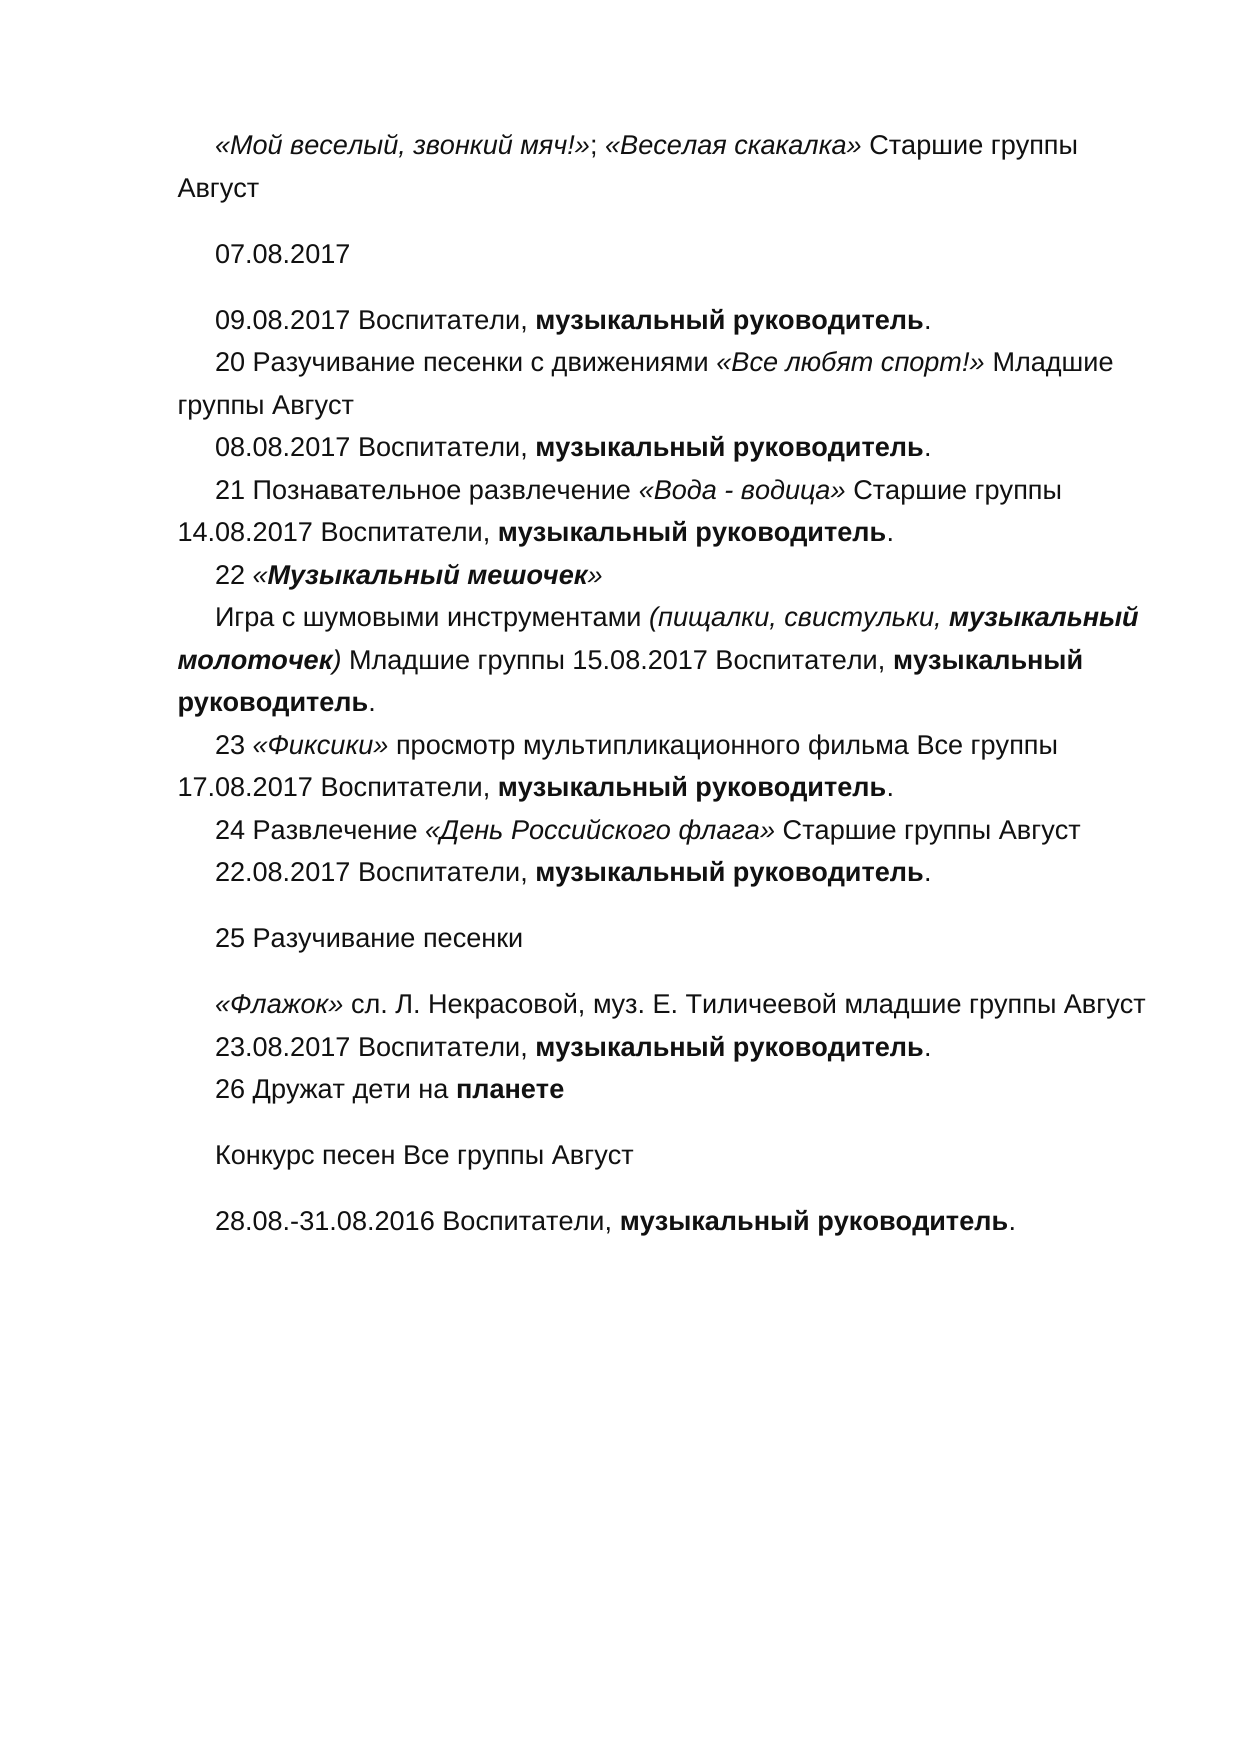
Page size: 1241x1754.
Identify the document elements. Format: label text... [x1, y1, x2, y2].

text 24 Развлечение «День Российского флага» Старшие группы Август [177, 802, 1152, 845]
text 07.08.2017 [177, 227, 1152, 269]
text «Флажок» сл. Л. Некрасовой, муз. Е. Тиличеевой младшие группы Август [177, 977, 1152, 1019]
text 22 «Музыкальный мешочек» [177, 547, 1152, 590]
text Конкурс песен Все группы Август [177, 1128, 1152, 1170]
text 23.08.2017 Воспитатели, музыкальный руководитель. [177, 1019, 1152, 1062]
text 23 «Фиксики» просмотр мультипликационного фильма Все группы 17.08.2017 Воспитатели, музыкальный руководитель. [177, 717, 1152, 802]
text «Мой веселый, звонкий мяч!»; «Веселая скакалка» Старшие группы Август [177, 118, 1152, 203]
text 21 Познавательное развлечение «Вода - водица» Старшие группы 14.08.2017 Воспитатели, музыкальный руководитель. [177, 462, 1152, 547]
text 20 Разучивание песенки с движениями «Все любят спорт!» Младшие группы Август [177, 335, 1152, 420]
text 09.08.2017 Воспитатели, музыкальный руководитель. [177, 292, 1152, 335]
text 25 Разучивание песенки [177, 911, 1152, 953]
text 26 Дружат дети на планете [177, 1062, 1152, 1104]
text Игра с шумовыми инструментами (пищалки, свистульки, музыкальный молоточек) Младшие группы 15.08.2017 Воспитатели, музыкальный руководитель. [177, 590, 1152, 717]
text 22.08.2017 Воспитатели, музыкальный руководитель. [177, 845, 1152, 887]
text 28.08.-31.08.2016 Воспитатели, музыкальный руководитель. [177, 1194, 1152, 1236]
text 08.08.2017 Воспитатели, музыкальный руководитель. [177, 420, 1152, 462]
